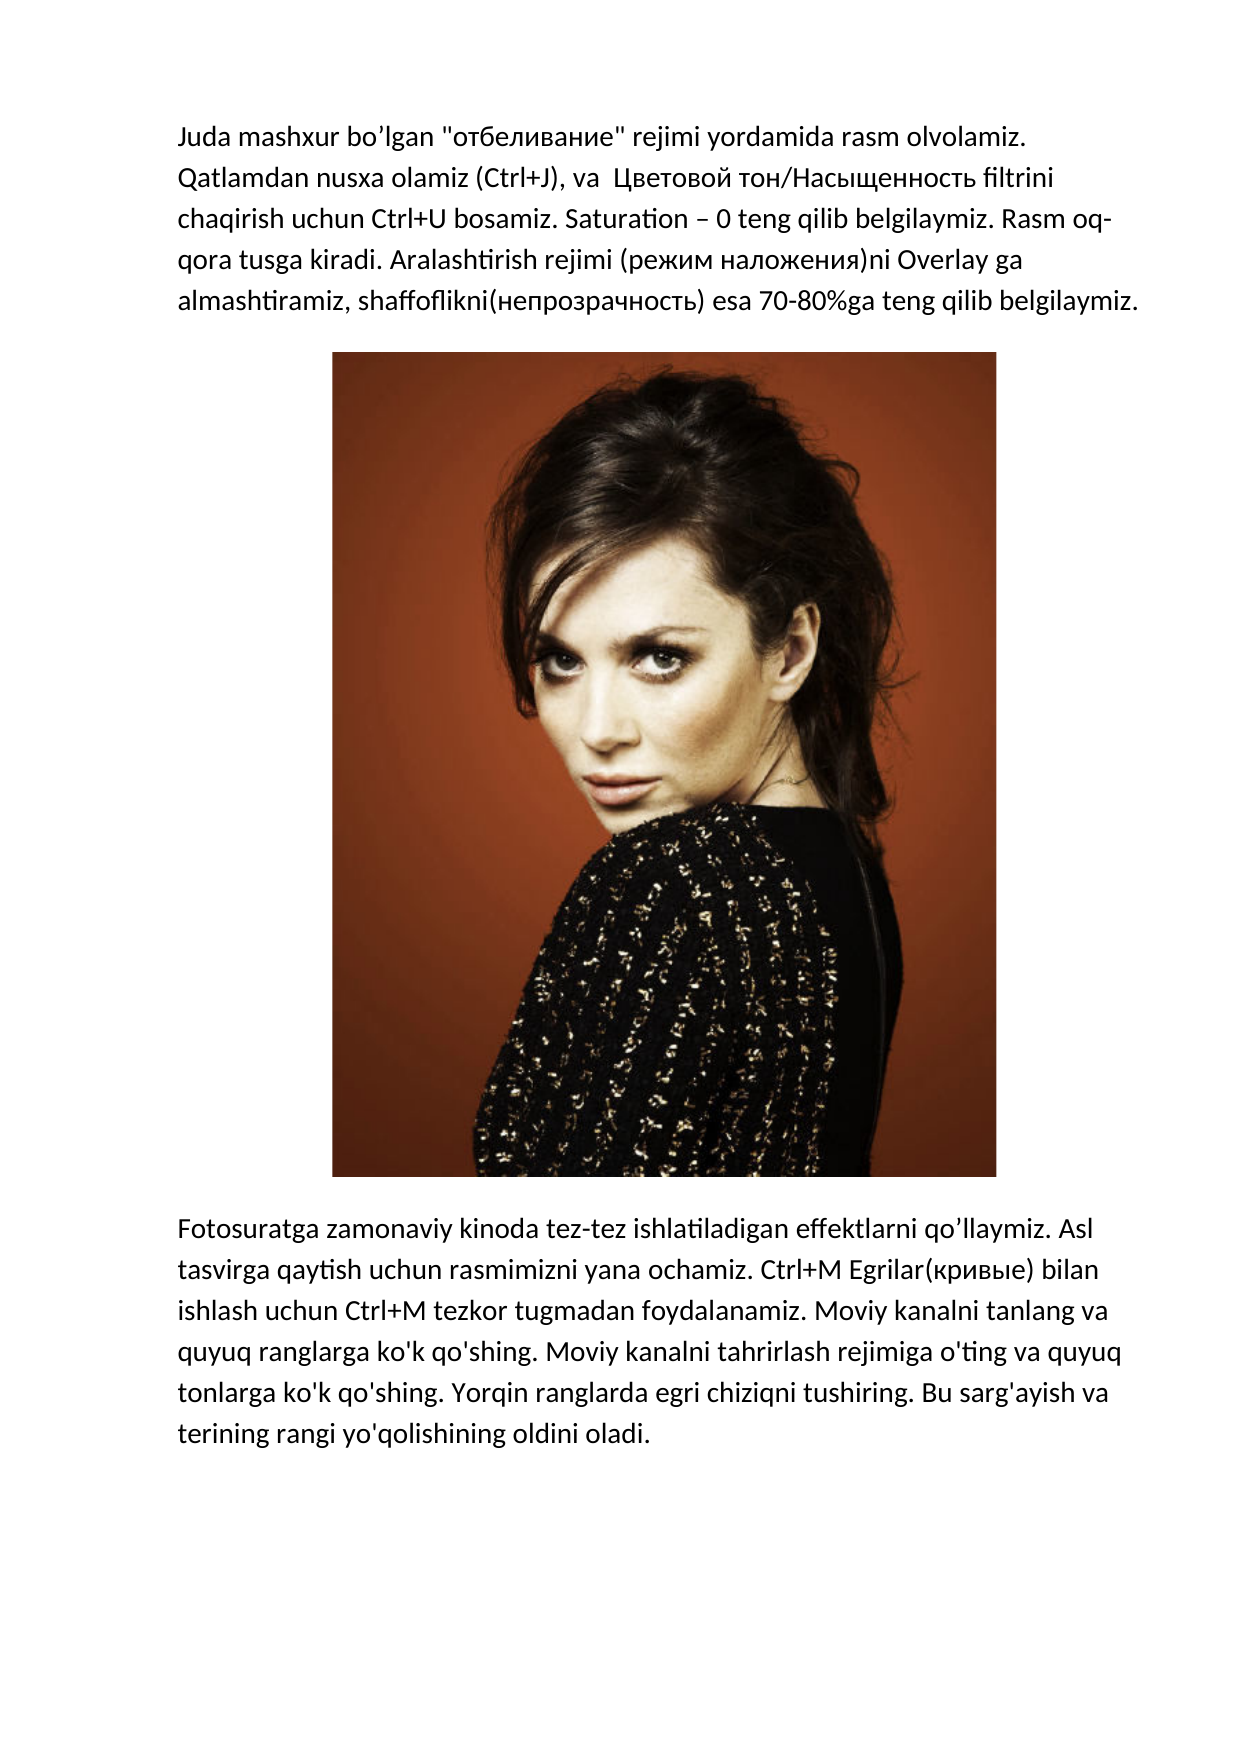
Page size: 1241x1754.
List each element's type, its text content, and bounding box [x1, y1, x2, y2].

picture [332, 352, 997, 1177]
text Juda mashxur bo’lgan "отбеливание" rejimi yordamida rasm olvolamiz. Qatlamdan nusxa olamiz (Ctrl+J), va Цветовой тон/Насыщенность filtrini chaqirish uchun Ctrl+U bosamiz. Saturation – 0 teng qilib belgilaymiz. Rasm oq-qora tusga kiradi. Aralashtirish rejimi (режим наложения)ni Overlay ga almashtiramiz, shaffoflikni(непрозрачность) esa 70-80%ga teng qilib belgilaymiz. [177, 118, 1152, 317]
text Fotosuratga zamonaviy kinoda tez-tez ishlatiladigan effektlarni qo’llaymiz. Asl tasvirga qaytish uchun rasmimizni yana ochamiz. Ctrl+M Egrilar(кривыe) bilan ishlash uchun Ctrl+M tezkor tugmadan foydalanamiz. Moviy kanalni tanlang va quyuq ranglarga ko'k qo'shing. Moviy kanalni tahrirlash rejimiga o'ting va quyuq tonlarga ko'k qo'shing. Yorqin ranglarda egri chiziqni tushiring. Bu sarg'ayish va terining rangi yo'qolishining oldini oladi. [177, 1210, 1152, 1451]
